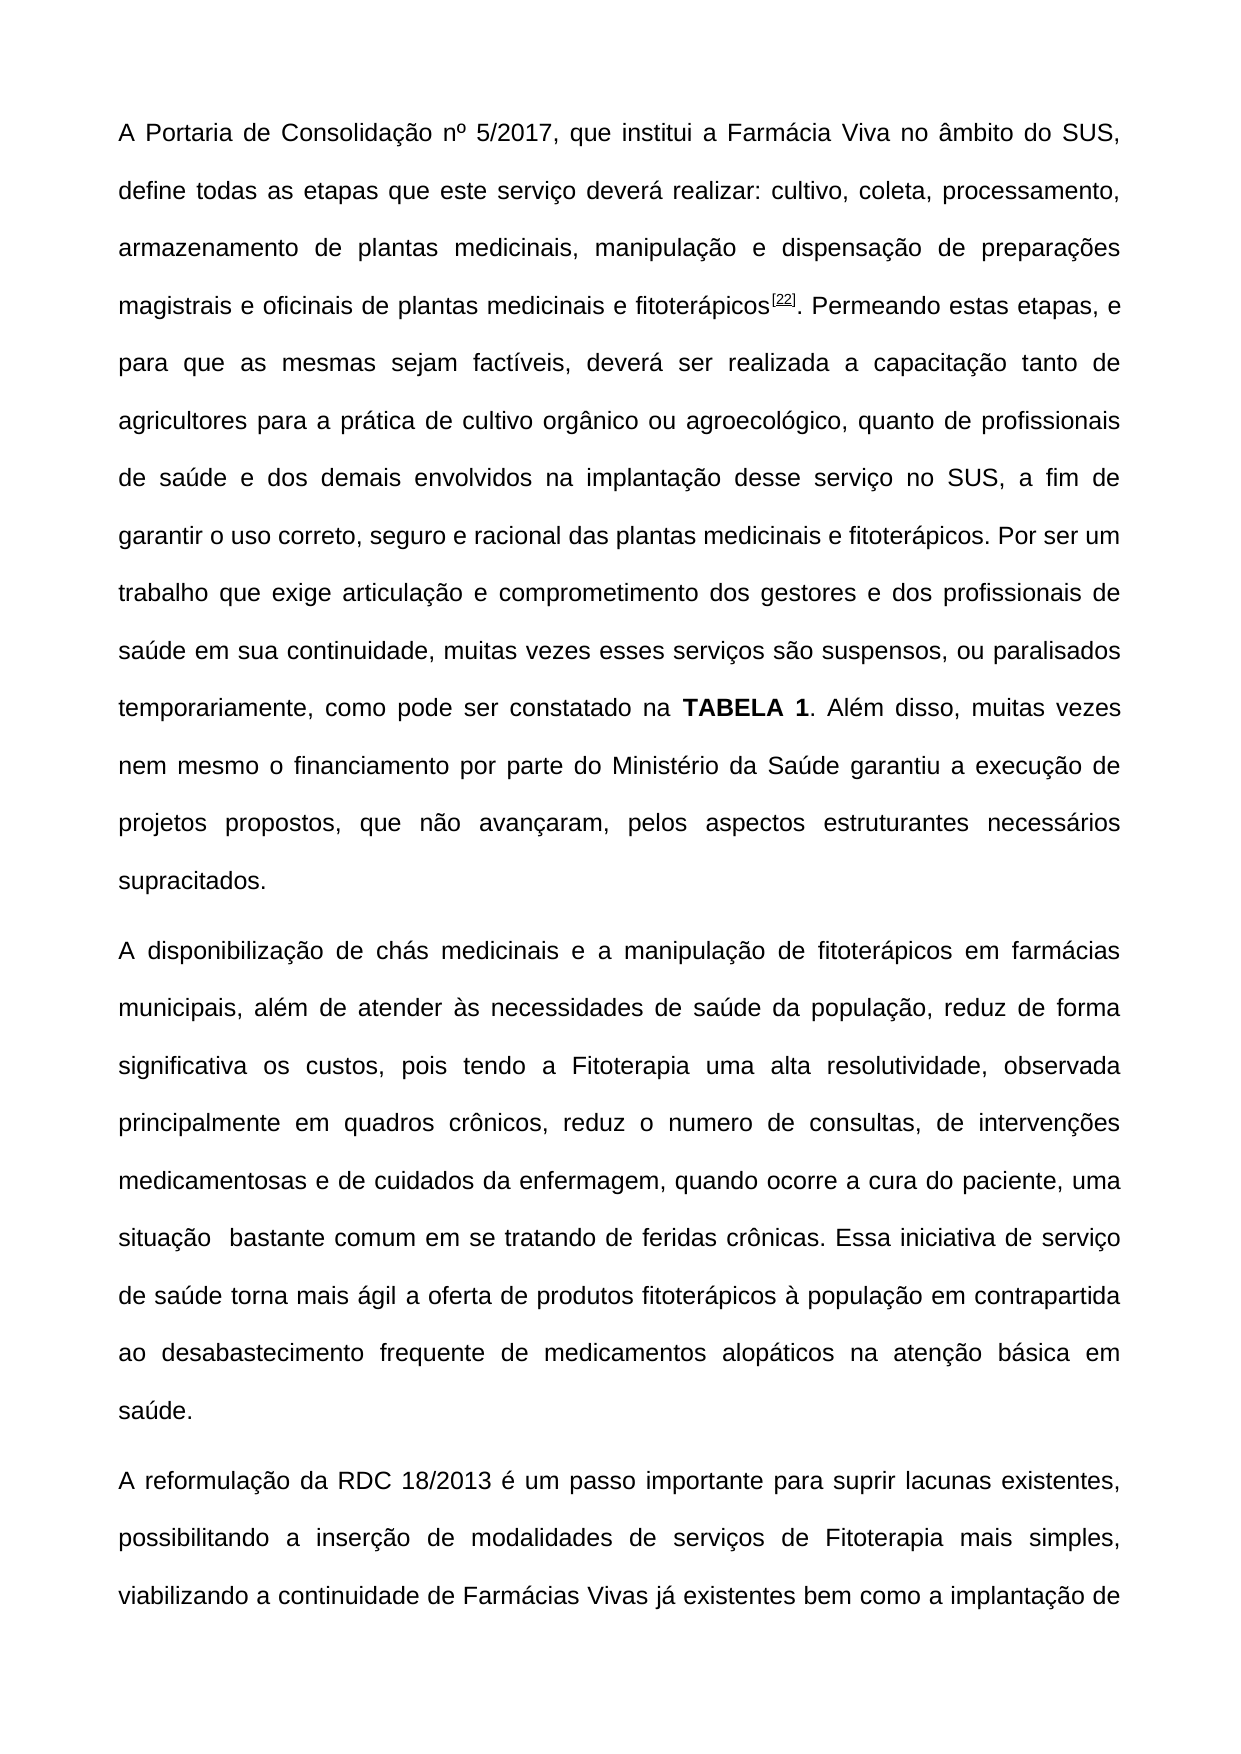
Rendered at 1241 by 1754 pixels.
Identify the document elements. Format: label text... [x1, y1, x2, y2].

text A disponibilização de chás medicinais e a manipulação de fitoterápicos em farmácias municipais, além de atender às necessidades de saúde da população, reduz de forma significativa os custos, pois tendo a Fitoterapia uma alta resolutividade, observada principalmente em quadros crônicos, reduz o numero de consultas, de intervenções medicamentosas e de cuidados da enfermagem, quando ocorre a cura do paciente, uma situação bastante comum em se tratando de feridas crônicas. Essa iniciativa de serviço de saúde torna mais ágil a oferta de produtos fitoterápicos à população em contrapartida ao desabastecimento frequente de medicamentos alopáticos na atenção básica em saúde. [118, 1367, 1122, 1424]
text A Portaria de Consolidação nº 5/2017, que institui a Farmácia Viva no âmbito do SUS, define todas as etapas que este serviço deverá realizar: cultivo, coleta, processamento, armazenamento de plantas medicinais, manipulação e dispensação de preparações magistrais e oficinais de plantas medicinais e fitoterápicos[22]. Permeando estas etapas, e para que as mesmas sejam factíveis, deverá ser realizada a capacitação tanto de agricultores para a prática de cultivo orgânico ou agroecológico, quanto de profissionais de saúde e dos demais envolvidos na implantação desse serviço no SUS, a fim de garantir o uso correto, seguro e racional das plantas medicinais e fitoterápicos. Por ser um trabalho que exige articulação e comprometimento dos gestores e dos profissionais de saúde em sua continuidade, muitas vezes esses serviços são suspensos, ou paralisados temporariamente, como pode ser constatado na TABELA 1. Além disso, muitas vezes nem mesmo o financiamento por parte do Ministério da Saúde garantiu a execução de projetos propostos, que não avançaram, pelos aspectos estruturantes necessários supracitados. [118, 118, 1122, 894]
text A disponibilização de chás medicinais e a manipulação de fitoterápicos em farmácias municipais, além de atender às necessidades de saúde da população, reduz de forma significativa os custos, pois tendo a Fitoterapia uma alta resolutividade, observada principalmente em quadros crônicos, reduz o numero de consultas, de intervenções medicamentosas e de cuidados da enfermagem, quando ocorre a cura do paciente, uma situação bastante comum em se tratando de feridas crônicas. Essa iniciativa de serviço de saúde torna mais ágil a oferta de produtos fitoterápicos à população em contrapartida ao desabastecimento frequente de medicamentos alopáticos na atenção básica em saúde. [118, 1022, 1122, 1338]
text A disponibilização de chás medicinais e a manipulação de fitoterápicos em farmácias municipais, além de atender às necessidades de saúde da população, reduz de forma significativa os custos, pois tendo a Fitoterapia uma alta resolutividade, observada principalmente em quadros crônicos, reduz o numero de consultas, de intervenções medicamentosas e de cuidados da enfermagem, quando ocorre a cura do paciente, uma situação bastante comum em se tratando de feridas crônicas. Essa iniciativa de serviço de saúde torna mais ágil a oferta de produtos fitoterápicos à população em contrapartida ao desabastecimento frequente de medicamentos alopáticos na atenção básica em saúde. [118, 936, 1122, 993]
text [118, 1466, 1122, 1609]
